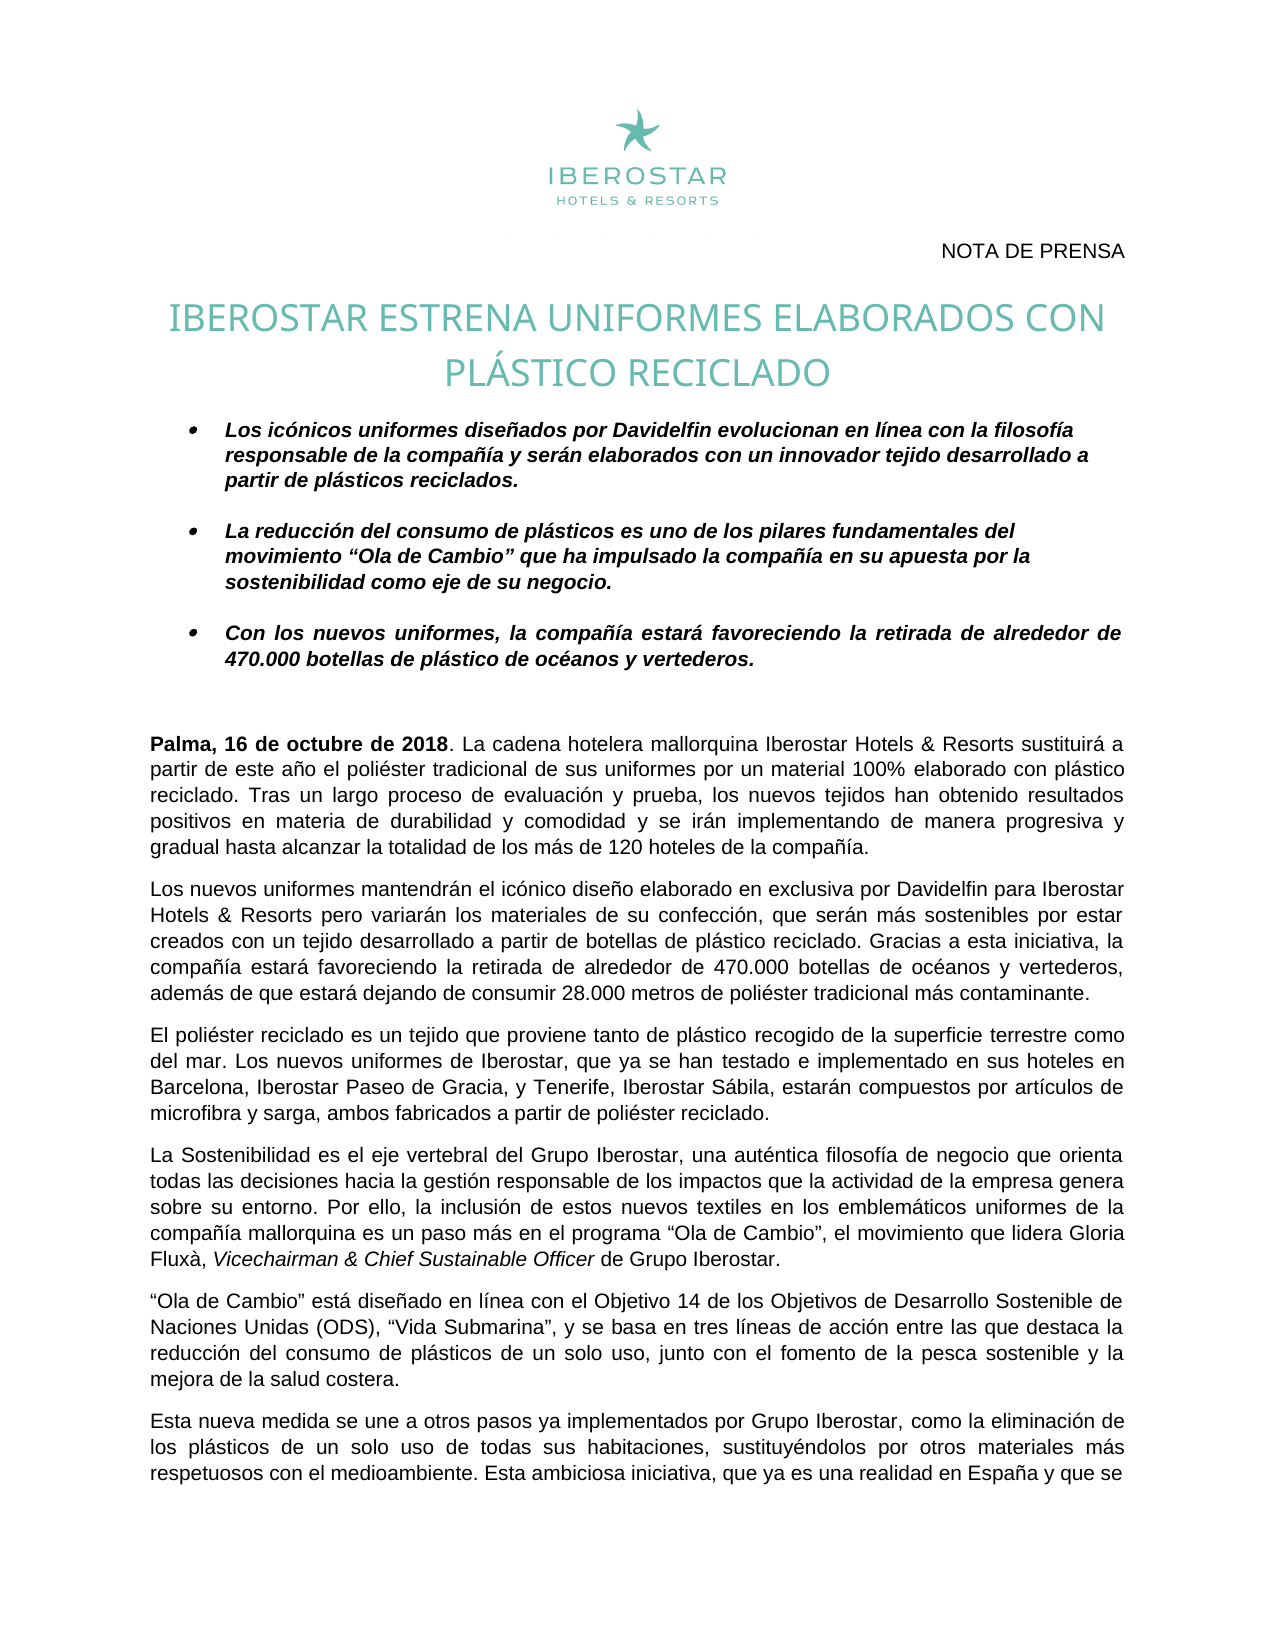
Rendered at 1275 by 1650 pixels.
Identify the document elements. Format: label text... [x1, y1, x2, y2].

text IBEROSTAR ESTRENA UNIFORMES ELABORADOS CON PLÁSTICO RECICLADO [150, 291, 1125, 397]
text NOTA DE PRENSA [150, 239, 1125, 263]
text La Sostenibilidad es el eje vertebral del Grupo Iberostar, una auténtica filosofía de negocio que orienta todas las decisiones hacia la gestión responsable de los impactos que la actividad de la empresa genera sobre su entorno. Por ello, la inclusión de estos nuevos textiles en los emblemáticos uniformes de la compañía mallorquina es un paso más en el programa “Ola de Cambio”, el movimiento que lidera Gloria Fluxà, Vicechairman & Chief Sustainable Officer de Grupo Iberostar. [150, 1143, 1125, 1270]
list Los icónicos uniformes diseñados por Davidelfin evolucionan en línea con la filosofía responsable de la compañía y serán elaborados con un innovador tejido desarrollado a partir de plásticos reciclados. [187, 418, 1125, 492]
picture [497, 75, 778, 240]
text Palma, 16 de octubre de 2018. La cadena hotelera mallorquina Iberostar Hotels & Resorts sustituirá a partir de este año el poliéster tradicional de sus uniformes por un material 100% elaborado con plástico reciclado. Tras un largo proceso de evaluación y prueba, los nuevos tejidos han obtenido resultados positivos en materia de durabilidad y comodidad y se irán implementando de manera progresiva y gradual hasta alcanzar la totalidad de los más de 120 hoteles de la compañía. [150, 731, 1125, 859]
list Con los nuevos uniformes, la compañía estará favoreciendo la retirada de alrededor de 470.000 botellas de plástico de océanos y vertederos. [187, 620, 1125, 670]
text “Ola de Cambio” está diseñado en línea con el Objetivo 14 de los Objetivos de Desarrollo Sostenible de Naciones Unidas (ODS), “Vida Submarina”, y se basa en tres líneas de acción entre las que destaca la reducción del consumo de plásticos de un solo uso, junto con el fomento de la pesca sostenible y la mejora de la salud costera. [150, 1289, 1125, 1390]
text Los nuevos uniformes mantendrán el icónico diseño elaborado en exclusiva por Davidelfin para Iberostar Hotels & Resorts pero variarán los materiales de su confección, que serán más sostenibles por estar creados con un tejido desarrollado a partir de botellas de plástico reciclado. Gracias a esta iniciativa, la compañía estará favoreciendo la retirada de alrededor de 470.000 botellas de océanos y vertederos, además de que estará dejando de consumir 28.000 metros de poliéster tradicional más contaminante. [150, 877, 1125, 1004]
text El poliéster reciclado es un tejido que proviene tanto de plástico recogido de la superficie terrestre como del mar. Los nuevos uniformes de Iberostar, que ya se han testado e implementado en sus hoteles en Barcelona, Iberostar Paseo de Gracia, y Tenerife, Iberostar Sábila, estarán compuestos por artículos de microfibra y sarga, ambos fabricados a partir de poliéster reciclado. [150, 1023, 1125, 1124]
list La reducción del consumo de plásticos es uno de los pilares fundamentales del movimiento “Ola de Cambio” que ha impulsado la compañía en su apuesta por la sostenibilidad como eje de su negocio. [187, 519, 1125, 593]
